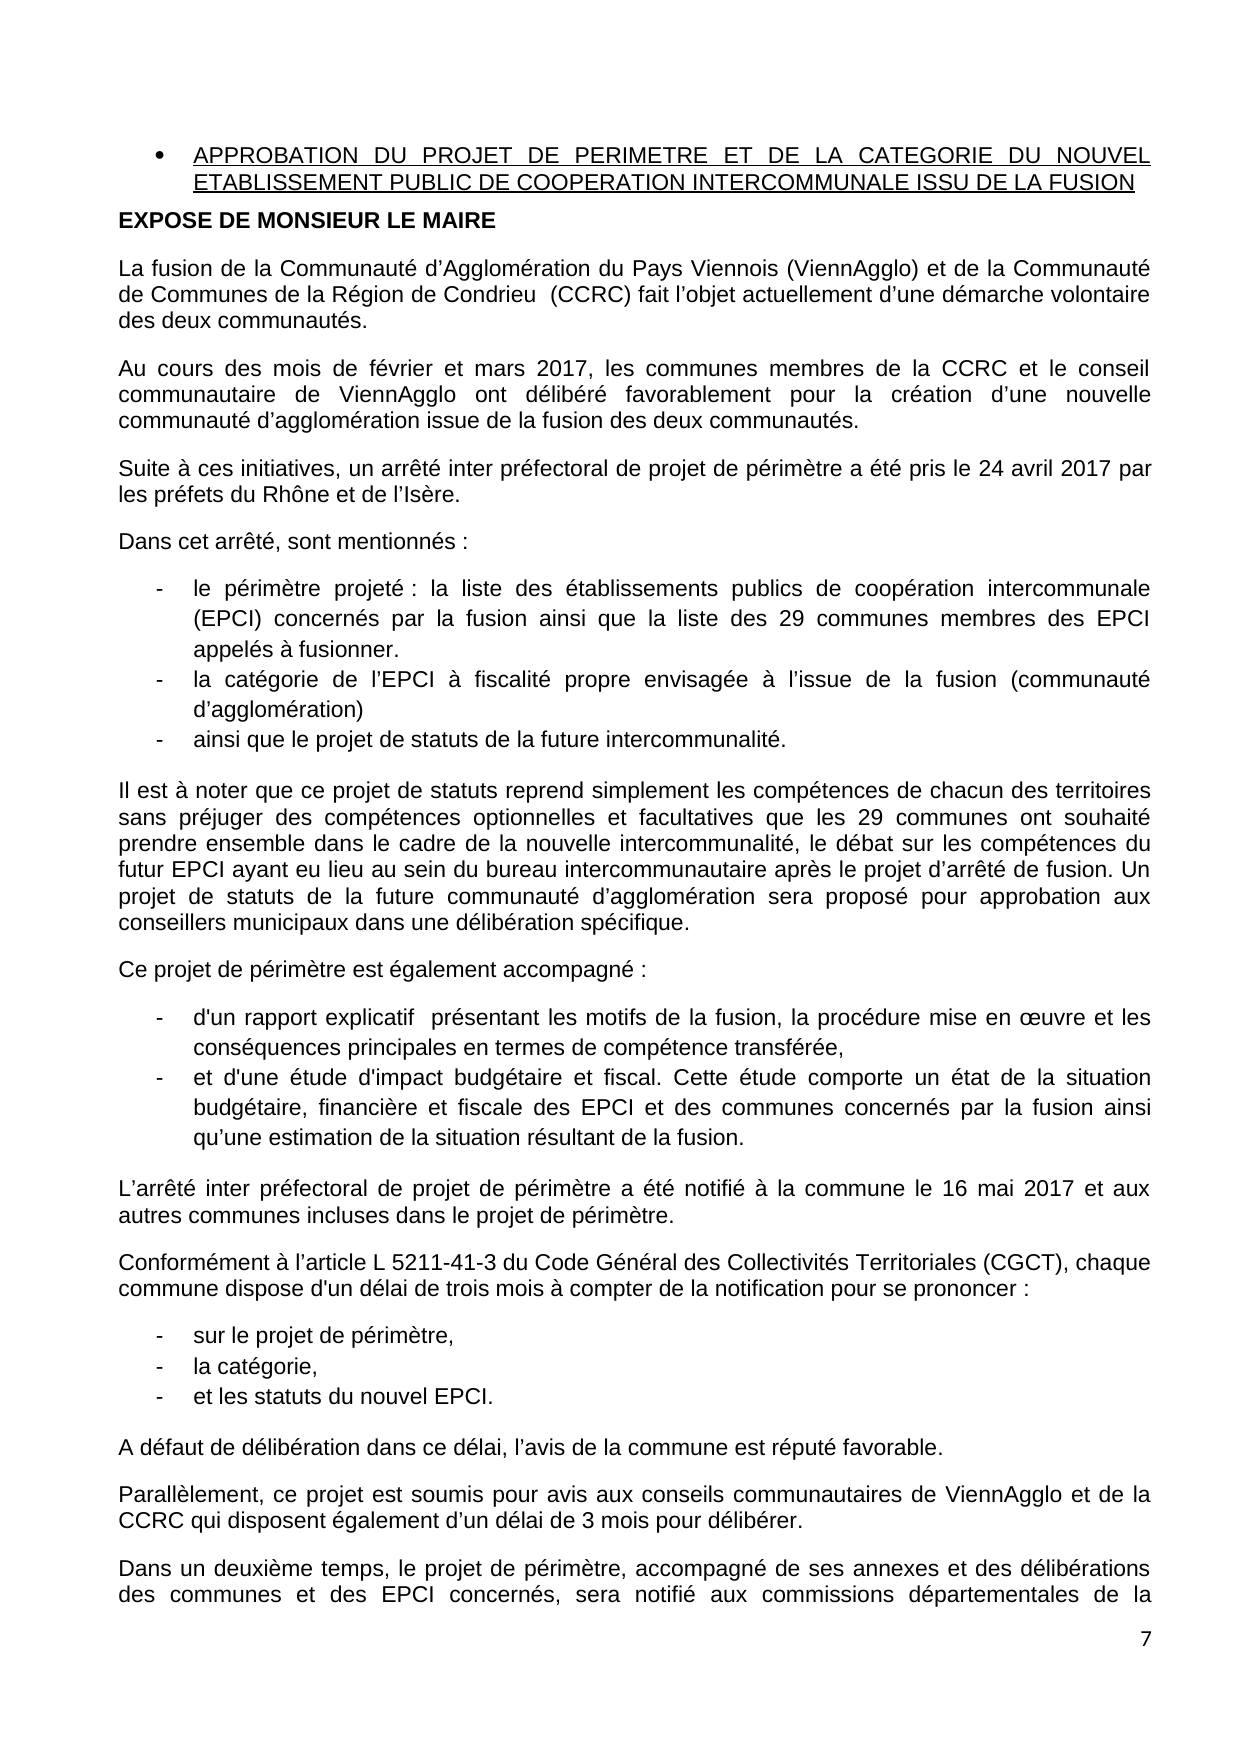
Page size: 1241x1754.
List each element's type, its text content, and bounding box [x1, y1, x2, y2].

text Conformément à l’article L 5211-41-3 du Code Général des Collectivités Territoriales (CGCT), chaque commune dispose d'un délai de trois mois à compter de la notification pour se prononcer : [118, 1249, 1152, 1302]
text Au cours des mois de février et mars 2017, les communes membres de la CCRC et le conseil communautaire de ViennAgglo ont délibéré favorablement pour la création d’une nouvelle communauté d’agglomération issue de la fusion des deux communautés. [118, 354, 1152, 434]
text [118, 1554, 1152, 1607]
list d'un rapport explicatif présentant les motifs de la fusion, la procédure mise en œuvre et les conséquences principales en termes de compétence transférée, [156, 1003, 1152, 1060]
list ainsi que le projet de statuts de la future intercommunalité. [156, 726, 1152, 753]
text EXPOSE DE MONSIEUR LE MAIRE [118, 207, 1152, 234]
text La fusion de la Communauté d’Agglomération du Pays Viennois (ViennAgglo) et de la Communauté de Communes de la Région de Condrieu (CCRC) fait l’objet actuellement d’une démarche volontaire des deux communautés. [118, 255, 1152, 334]
list APPROBATION DU PROJET DE PERIMETRE ET DE LA CATEGORIE DU NOUVEL ETABLISSEMENT PUBLIC DE COOPERATION INTERCOMMUNALE ISSU DE LA FUSION [156, 142, 1152, 195]
list et les statuts du nouvel EPCI. [156, 1383, 1152, 1409]
text Suite à ces initiatives, un arrêté inter préfectoral de projet de périmètre a été pris le 24 avril 2017 par les préfets du Rhône et de l’Isère. [118, 454, 1152, 507]
list la catégorie, [156, 1353, 1152, 1379]
text Dans cet arrêté, sont mentionnés : [118, 528, 1152, 554]
list et d'une étude d'impact budgétaire et fiscal. Cette étude comporte un état de la situation budgétaire, financière et fiscale des EPCI et des communes concernés par la fusion ainsi qu’une estimation de la situation résultant de la fusion. [156, 1064, 1152, 1151]
text A défaut de délibération dans ce délai, l’avis de la commune est réputé favorable. [118, 1434, 1152, 1460]
list la catégorie de l’EPCI à fiscalité propre envisagée à l’issue de la fusion (communauté d’agglomération) [156, 666, 1152, 722]
text Il est à noter que ce projet de statuts reprend simplement les compétences de chacun des territoires sans préjuger des compétences optionnelles et facultatives que les 29 communes ont souhaité prendre ensemble dans le cadre de la nouvelle intercommunalité, le débat sur les compétences du futur EPCI ayant eu lieu au sein du bureau intercommunautaire après le projet d’arrêté de fusion. Un projet de statuts de la future communauté d’agglomération sera proposé pour approbation aux conseillers municipaux dans une délibération spécifique. [118, 777, 1152, 935]
text L’arrêté inter préfectoral de projet de périmètre a été notifié à la commune le 16 mai 2017 et aux autres communes incluses dans le projet de périmètre. [118, 1175, 1152, 1228]
list sur le projet de périmètre, [156, 1322, 1152, 1349]
list le périmètre projeté : la liste des établissements publics de coopération intercommunale (EPCI) concernés par la fusion ainsi que la liste des 29 communes membres des EPCI appelés à fusionner. [156, 575, 1152, 662]
text Parallèlement, ce projet est soumis pour avis aux conseils communautaires de ViennAgglo et de la CCRC qui disposent également d’un délai de 3 mois pour délibérer. [118, 1481, 1152, 1534]
text Ce projet de périmètre est également accompagné : [118, 956, 1152, 983]
